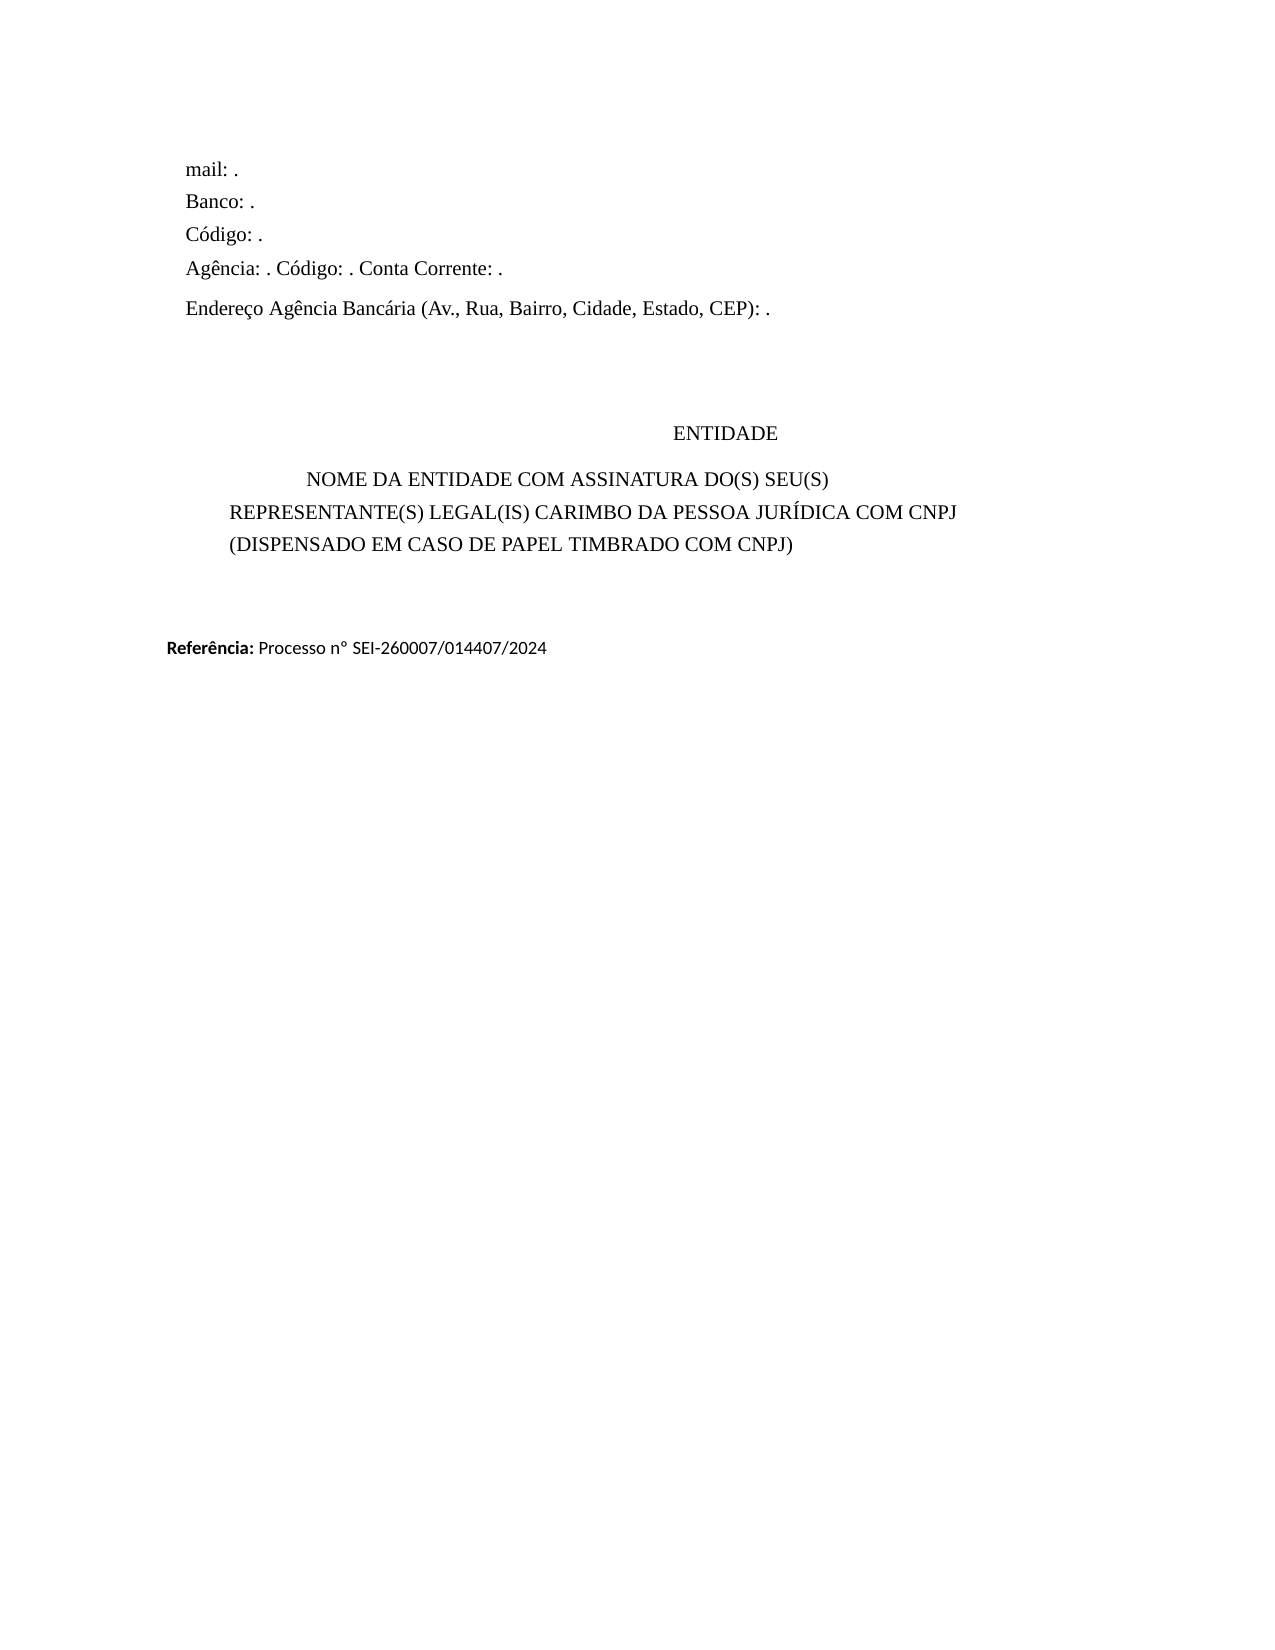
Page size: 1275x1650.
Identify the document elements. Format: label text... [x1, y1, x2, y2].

text NOME DA ENTIDADE COM ASSINATURA DO(S) SEU(S) REPRESENTANTE(S) LEGAL(IS) CARIMBO DA PESSOA JURÍDICA COM CNPJ (DISPENSADO EM CASO DE PAPEL TIMBRADO COM CNPJ) [229, 461, 999, 558]
text Referência: Processo nº SEI-260007/014407/2024 SEI nº 88431287 [167, 634, 1125, 659]
text Endereço Agência Bancária (Av., Rua, Bairro, Cidade, Estado, CEP): . [185, 296, 1125, 321]
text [185, 150, 263, 247]
text Agência: . Código: . Conta Corrente: . [185, 256, 1125, 281]
text ENTIDADE [673, 421, 1125, 446]
